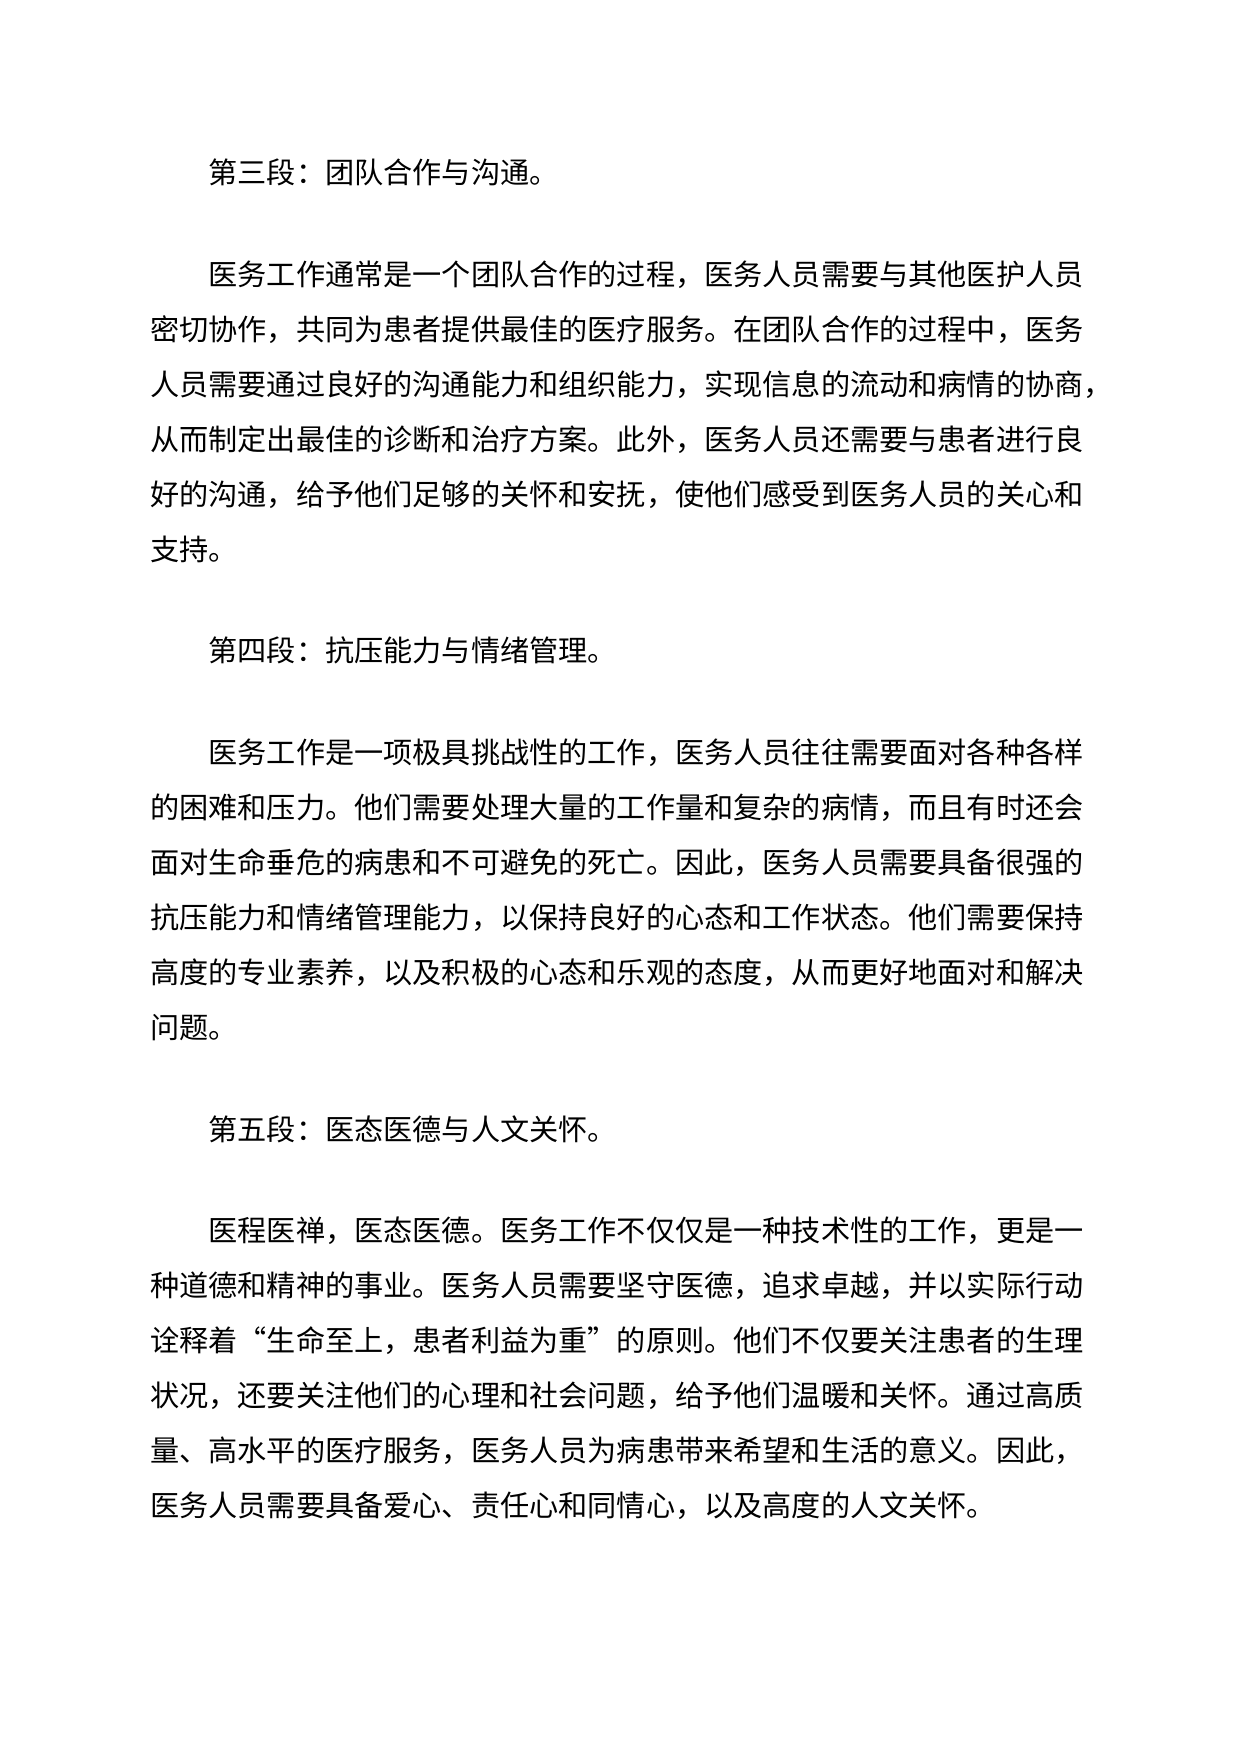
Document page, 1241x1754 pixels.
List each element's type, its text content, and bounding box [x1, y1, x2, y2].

text 第五段：医态医德与人文关怀。 [150, 1106, 1090, 1148]
text 第四段：抗压能力与情绪管理。 [150, 628, 1090, 670]
text 医务工作是一项极具挑战性的工作，医务人员往往需要面对各种各样的困难和压力。他们需要处理大量的工作量和复杂的病情，而且有时还会面对生命垂危的病患和不可避免的死亡。因此，医务人员需要具备很强的抗压能力和情绪管理能力，以保持良好的心态和工作状态。他们需要保持高度的专业素养，以及积极的心态和乐观的态度，从而更好地面对和解决问题。 [150, 730, 1090, 1047]
text 医程医禅，医态医德。医务工作不仅仅是一种技术性的工作，更是一种道德和精神的事业。医务人员需要坚守医德，追求卓越，并以实际行动诠释着“生命至上，患者利益为重”的原则。他们不仅要关注患者的生理状况，还要关注他们的心理和社会问题，给予他们温暖和关怀。通过高质量、高水平的医疗服务，医务人员为病患带来希望和生活的意义。因此，医务人员需要具备爱心、责任心和同情心，以及高度的人文关怀。 [150, 1208, 1090, 1524]
text 医务工作通常是一个团队合作的过程，医务人员需要与其他医护人员密切协作，共同为患者提供最佳的医疗服务。在团队合作的过程中，医务人员需要通过良好的沟通能力和组织能力，实现信息的流动和病情的协商，从而制定出最佳的诊断和治疗方案。此外，医务人员还需要与患者进行良好的沟通，给予他们足够的关怀和安抚，使他们感受到医务人员的关心和支持。 [150, 252, 1090, 568]
text 第三段：团队合作与沟通。 [150, 150, 1090, 192]
